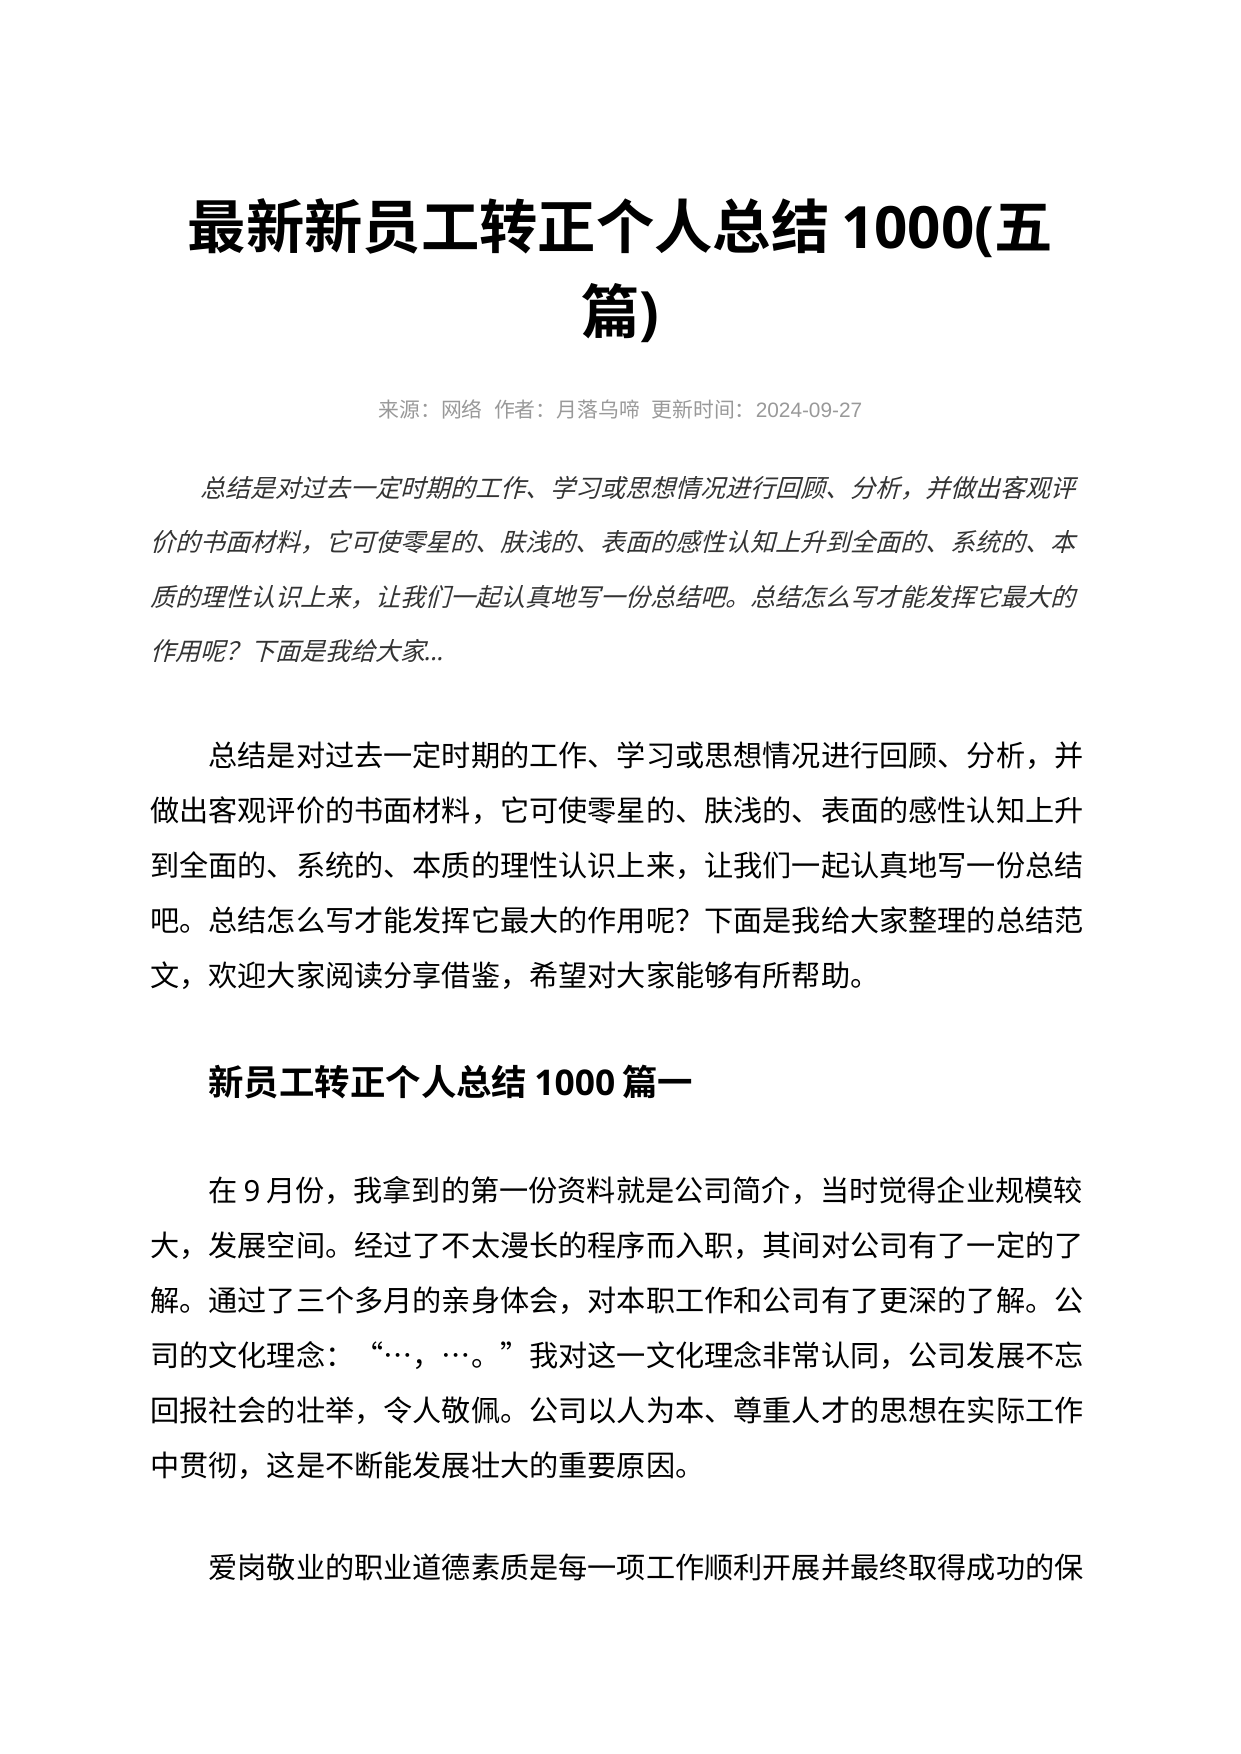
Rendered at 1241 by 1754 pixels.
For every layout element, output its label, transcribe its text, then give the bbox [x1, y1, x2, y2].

text 总结是对过去一定时期的工作、学习或思想情况进行回顾、分析，并做出客观评价的书面材料，它可使零星的、肤浅的、表面的感性认知上升到全面的、系统的、本质的理性认识上来，让我们一起认真地写一份总结吧。总结怎么写才能发挥它最大的作用呢？下面是我给大家整理的总结范文，欢迎大家阅读分享借鉴，希望对大家能够有所帮助。 [150, 733, 1090, 995]
text 来源：网络 作者：月落乌啼 更新时间：2024-09-27 [150, 398, 1090, 422]
text 新员工转正个人总结1000篇一 [150, 1054, 1090, 1106]
text 在9月份，我拿到的第一份资料就是公司简介，当时觉得企业规模较大，发展空间。经过了不太漫长的程序而入职，其间对公司有了一定的了解。通过了三个多月的亲身体会，对本职工作和公司有了更深的了解。公司的文化理念：“…，…。”我对这一文化理念非常认同，公司发展不忘回报社会的壮举，令人敬佩。公司以人为本、尊重人才的思想在实际工作中贯彻，这是不断能发展壮大的重要原因。 [150, 1168, 1090, 1485]
text 总结是对过去一定时期的工作、学习或思想情况进行回顾、分析，并做出客观评价的书面材料，它可使零星的、肤浅的、表面的感性认知上升到全面的、系统的、本质的理性认识上来，让我们一起认真地写一份总结吧。总结怎么写才能发挥它最大的作用呢？下面是我给大家... [150, 468, 1090, 668]
subtitle 最新新员工转正个人总结1000(五篇) [150, 181, 1090, 351]
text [150, 1544, 1090, 1586]
